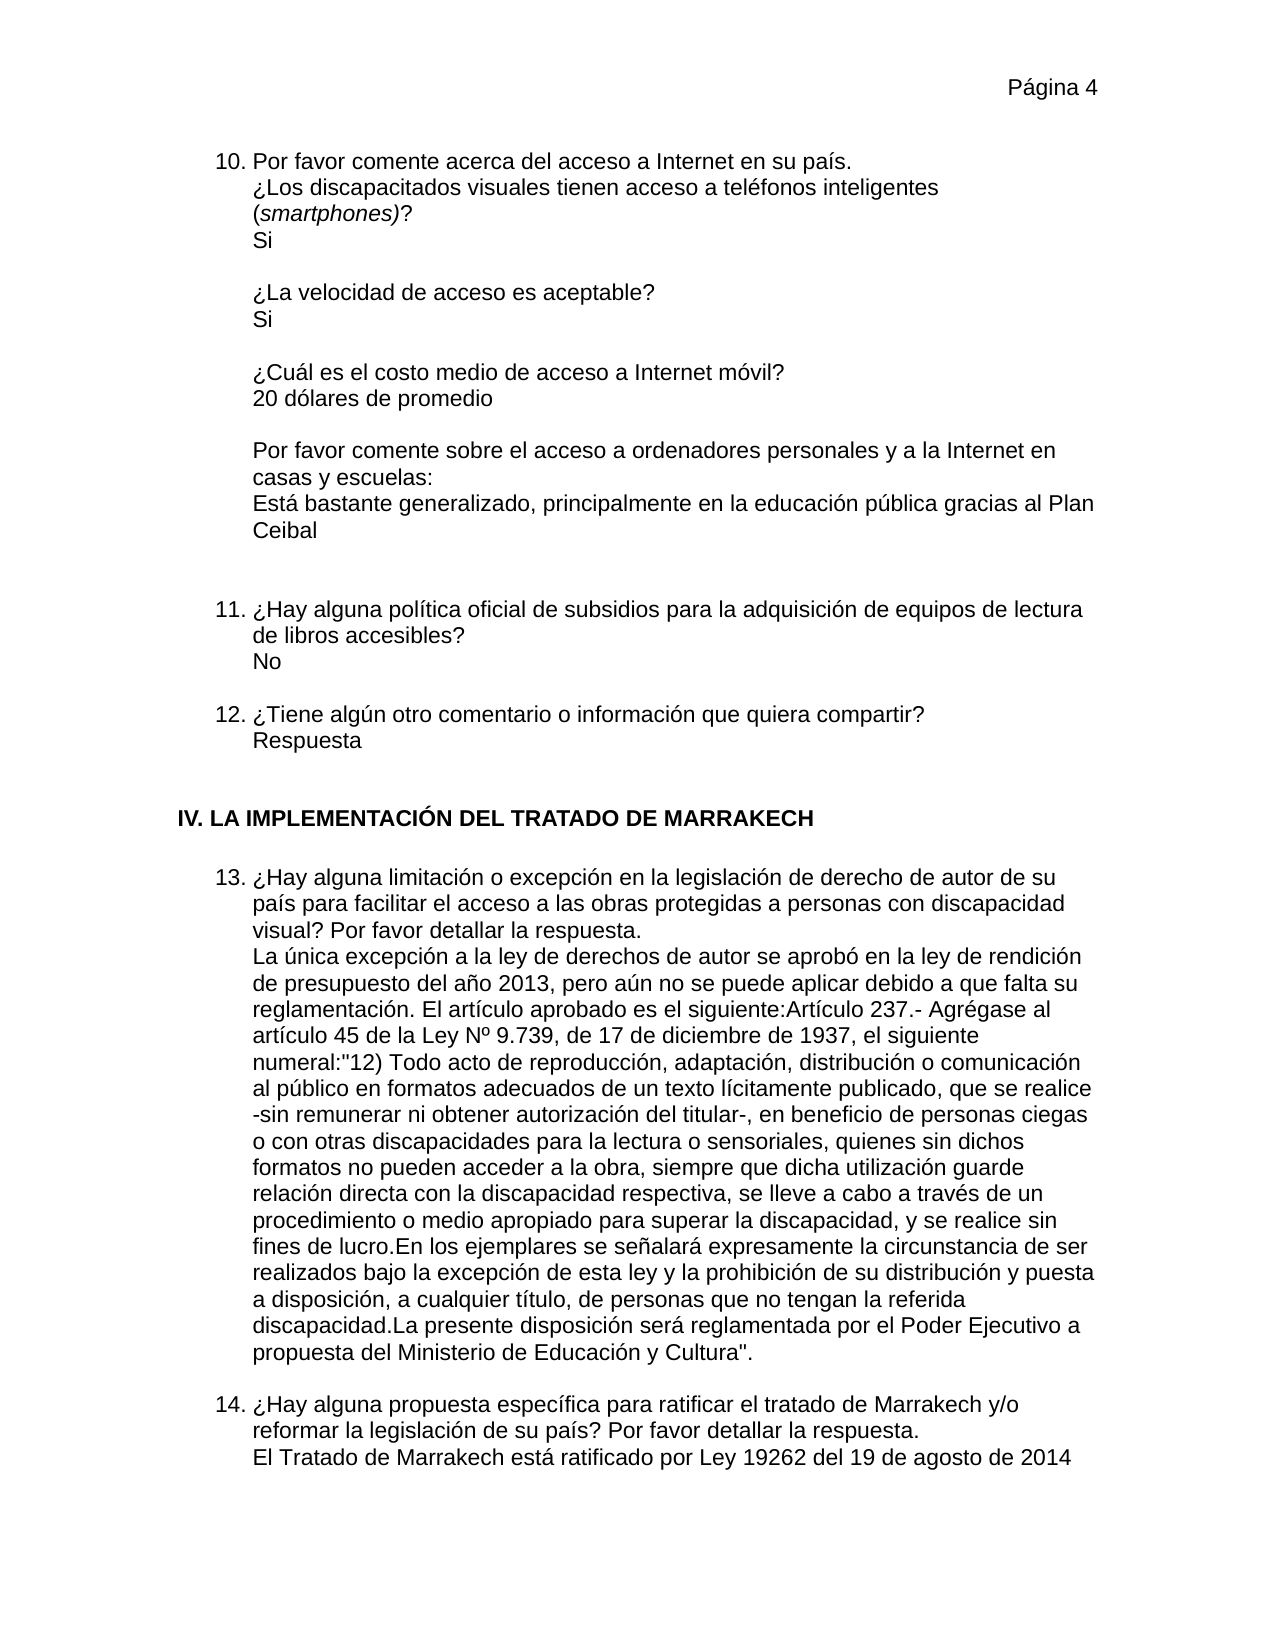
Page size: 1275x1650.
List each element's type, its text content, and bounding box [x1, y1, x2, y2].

list ¿Tiene algún otro comentario o información que quiera compartir? [215, 701, 1098, 727]
list ¿Hay alguna limitación o excepción en la legislación de derecho de autor de su país para facilitar el acceso a las obras protegidas a personas con discapacidad visual? Por favor detallar la respuesta. [215, 864, 1098, 943]
list Por favor comente acerca del acceso a Internet en su país. ¿Los discapacitados visuales tienen acceso a teléfonos inteligentes (smartphones)? ¿La velocidad de acceso es aceptable? ¿Cuál es el costo medio de acceso a Internet móvil? Por favor comente sobre el acceso a ordenadores personales y a la Internet en casas y escuelas: [215, 148, 1098, 596]
list ¿Hay alguna política oficial de subsidios para la adquisición de equipos de lectura de libros accesibles? [215, 596, 1098, 675]
list ¿Hay alguna propuesta específica para ratificar el tratado de Marrakech y/o reformar la legislación de su país? Por favor detallar la respuesta. [215, 1391, 1098, 1497]
subtitle IV. LA IMPLEMENTACIÓN DEL TRATADO DE MARRAKECH [177, 805, 1098, 831]
